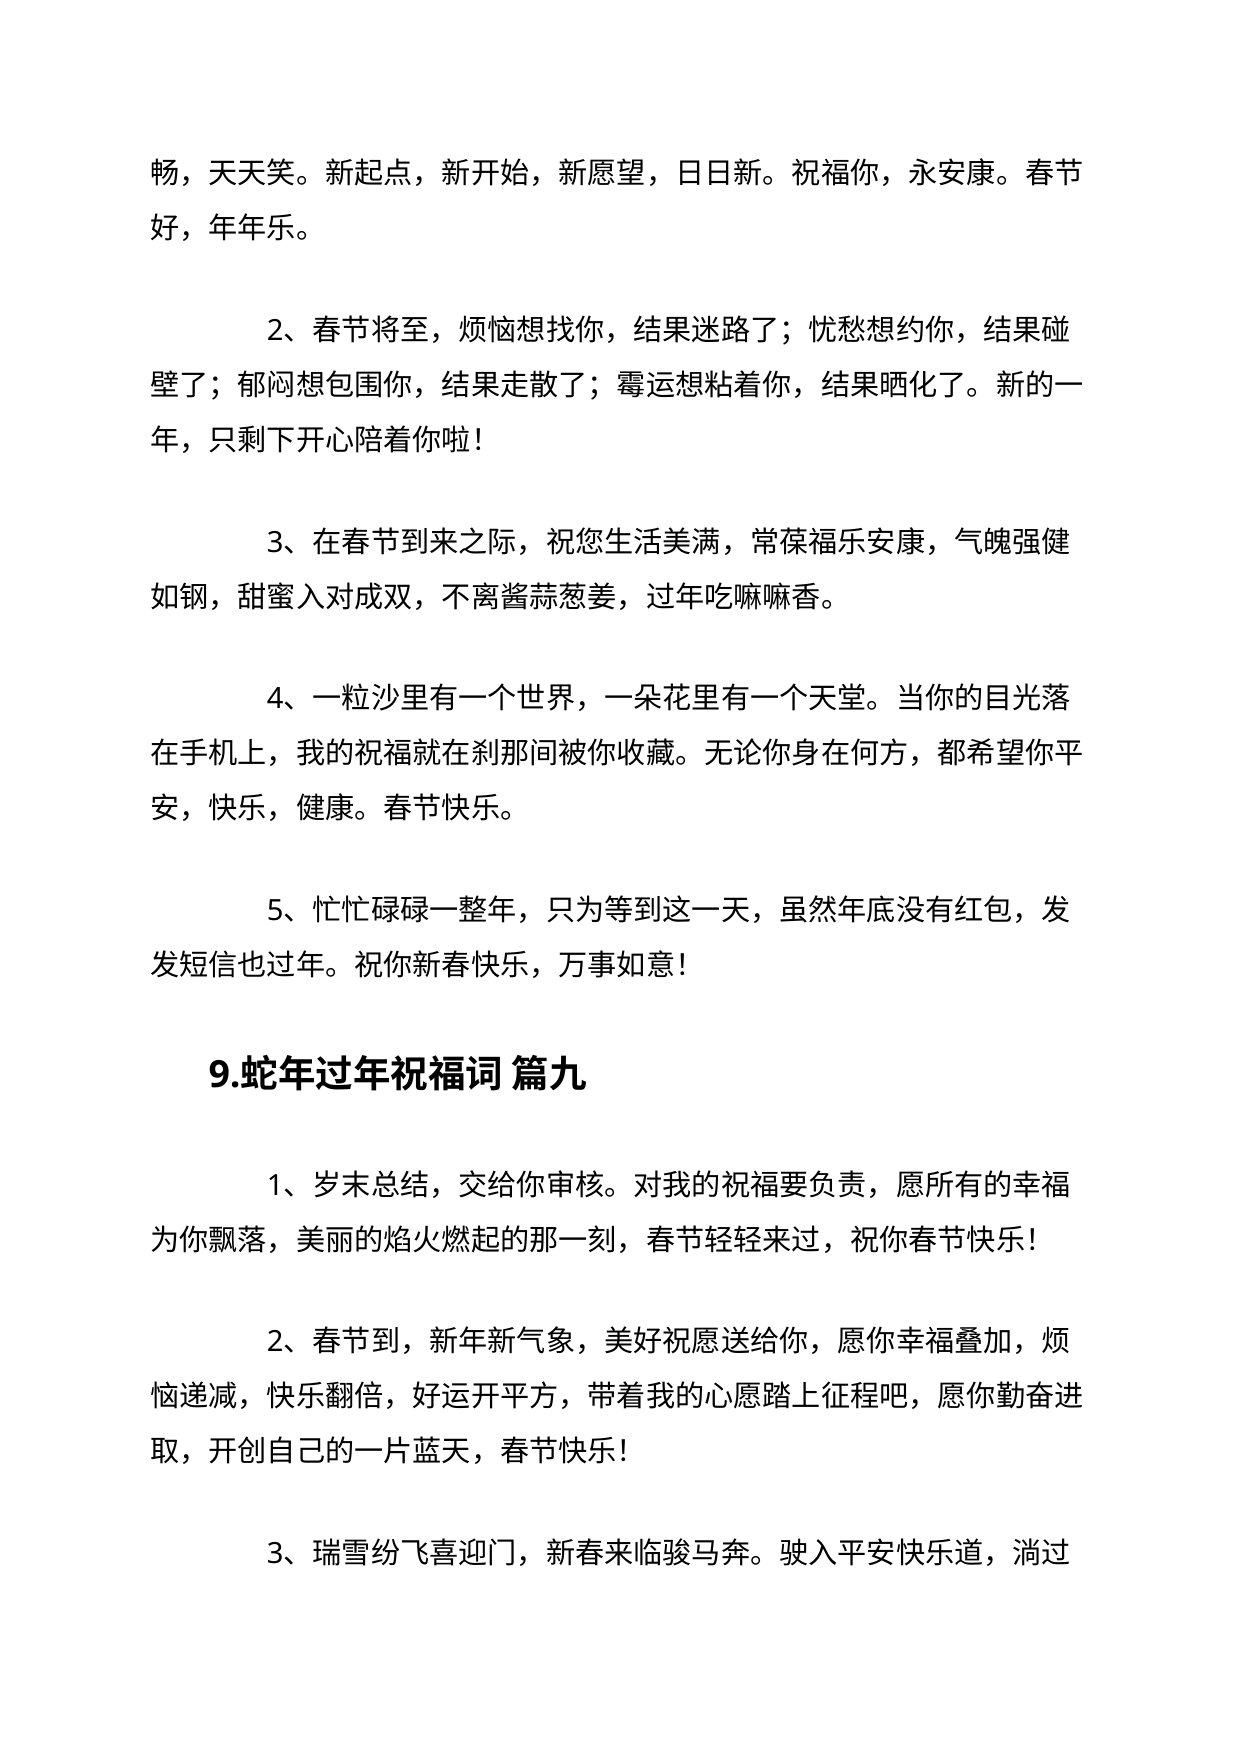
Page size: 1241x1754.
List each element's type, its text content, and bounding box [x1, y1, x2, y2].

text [150, 150, 1090, 247]
text 5、忙忙碌碌一整年，只为等到这一天，虽然年底没有红包，发发短信也过年。祝你新春快乐，万事如意！ [150, 887, 1090, 984]
text 2、春节将至，烦恼想找你，结果迷路了；忧愁想约你，结果碰壁了；郁闷想包围你，结果走散了；霉运想粘着你，结果晒化了。新的一年，只剩下开心陪着你啦！ [150, 307, 1090, 459]
text 9.蛇年过年祝福词 篇九 [150, 1043, 1090, 1098]
text 2、春节到，新年新气象，美好祝愿送给你，愿你幸福叠加，烦恼递减，快乐翻倍，好运开平方，带着我的心愿踏上征程吧，愿你勤奋进取，开创自己的一片蓝天，春节快乐！ [150, 1318, 1090, 1470]
text 4、一粒沙里有一个世界，一朵花里有一个天堂。当你的目光落在手机上，我的祝福就在刹那间被你收藏。无论你身在何方，都希望你平安，快乐，健康。春节快乐。 [150, 675, 1090, 827]
text 3、在春节到来之际，祝您生活美满，常葆福乐安康，气魄强健如钢，甜蜜入对成双，不离酱蒜葱姜，过年吃嘛嘛香。 [150, 518, 1090, 616]
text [150, 1529, 1090, 1572]
text 1、岁末总结，交给你审核。对我的祝福要负责，愿所有的幸福为你飘落，美丽的焰火燃起的那一刻，春节轻轻来过，祝你春节快乐！ [150, 1161, 1090, 1258]
